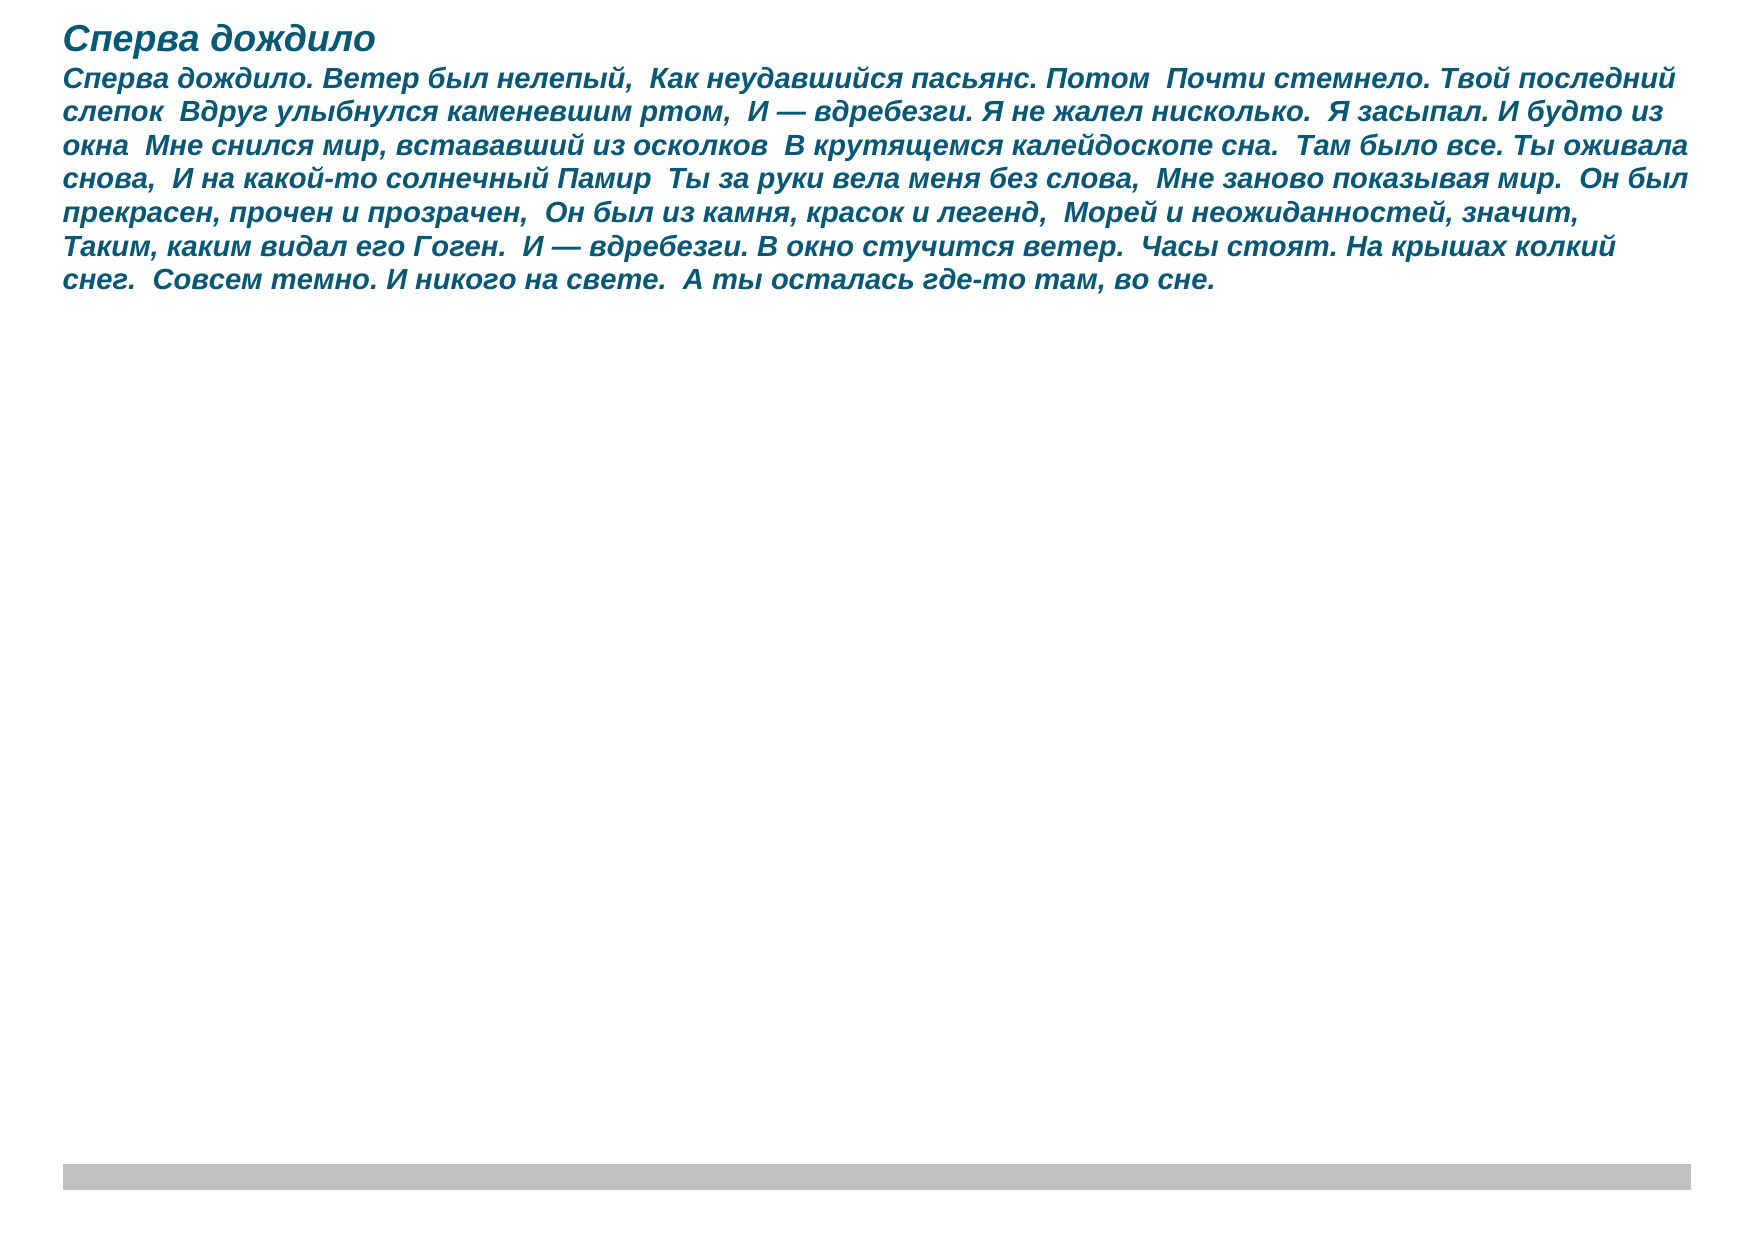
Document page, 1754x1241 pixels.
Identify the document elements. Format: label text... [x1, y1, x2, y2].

subtitle Сперва дождило [62, 17, 1691, 60]
text Сперва дождило. Ветер был нелепый, [62, 61, 1691, 296]
